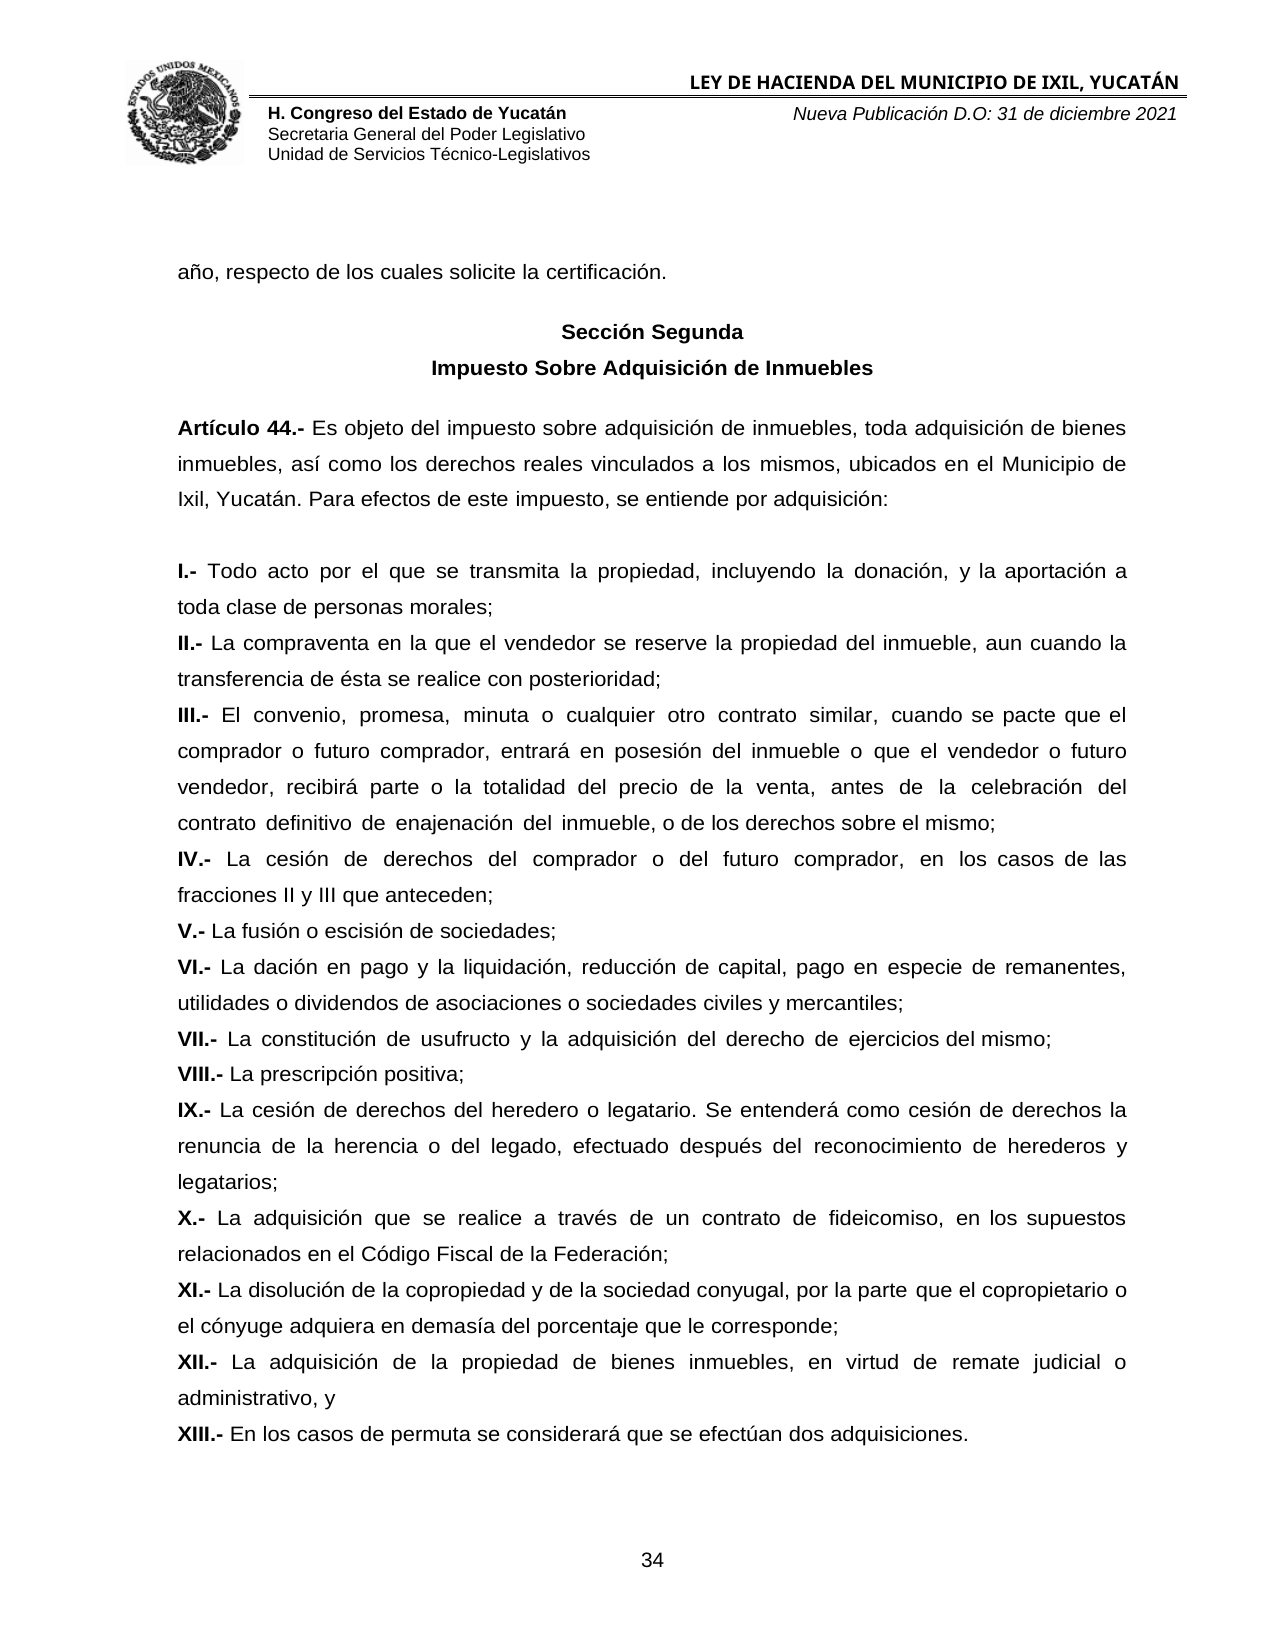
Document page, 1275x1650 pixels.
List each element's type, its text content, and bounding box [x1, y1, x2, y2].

text XI.- La disolución de la copropiedad y de la sociedad conyugal, por la parte que el copropietario o el cónyuge adquiera en demasía del porcentaje que le corresponde; [177, 1278, 1127, 1338]
text I.- Todo acto por el que se transmita la propiedad, incluyendo la donación, y la aportación a toda clase de personas morales; [177, 559, 1127, 619]
text VI.- La dación en pago y la liquidación, reducción de capital, pago en especie de remanentes, utilidades o dividendos de asociaciones o sociedades civiles y mercantiles; [177, 954, 1127, 1014]
text II.- La compraventa en la que el vendedor se reserve la propiedad del inmueble, aun cuando la transferencia de ésta se realice con posterioridad; [177, 631, 1127, 691]
text Artículo 44.- Es objeto del impuesto sobre adquisición de inmuebles, toda adquisición de bienes inmuebles, así como los derechos reales vinculados a los mismos, ubicados en el Municipio de Ixil, Yucatán. Para efectos de este impuesto, se entiende por adquisición: [177, 415, 1127, 511]
text X.- La adquisición que se realice a través de un contrato de fideicomiso, en los supuestos relacionados en el Código Fiscal de la Federación; [177, 1206, 1127, 1266]
text XII.- La adquisición de la propiedad de bienes inmuebles, en virtud de remate judicial o administrativo, y [177, 1350, 1127, 1410]
text XIII.- En los casos de permuta se considerará que se efectúan dos adquisiciones. [177, 1422, 1127, 1446]
text IX.- La cesión de derechos del heredero o legatario. Se entenderá como cesión de derechos la renuncia de la herencia o del legado, efectuado después del reconocimiento de herederos y legatarios; [177, 1098, 1127, 1194]
text VII.- La constitución de usufructo y la adquisición del derecho de ejercicios del mismo; [177, 1026, 1127, 1050]
text Impuesto Sobre Adquisición de Inmuebles [177, 356, 1127, 379]
text III.- El convenio, promesa, minuta o cualquier otro contrato similar, cuando se pacte que el comprador o futuro comprador, entrará en posesión del inmueble o que el vendedor o futuro vendedor, recibirá parte o la totalidad del precio de la venta, antes de la celebración del contrato definitivo de enajenación del inmueble, o de los derechos sobre el mismo; [177, 703, 1127, 835]
text IV.- La cesión de derechos del comprador o del futuro comprador, en los casos de las fracciones II y III que anteceden; [177, 847, 1127, 907]
text V.- La fusión o escisión de sociedades; [177, 918, 1127, 942]
text VIII.- La prescripción positiva; [177, 1062, 1127, 1086]
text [177, 260, 1127, 284]
text Sección Segunda [177, 319, 1127, 343]
